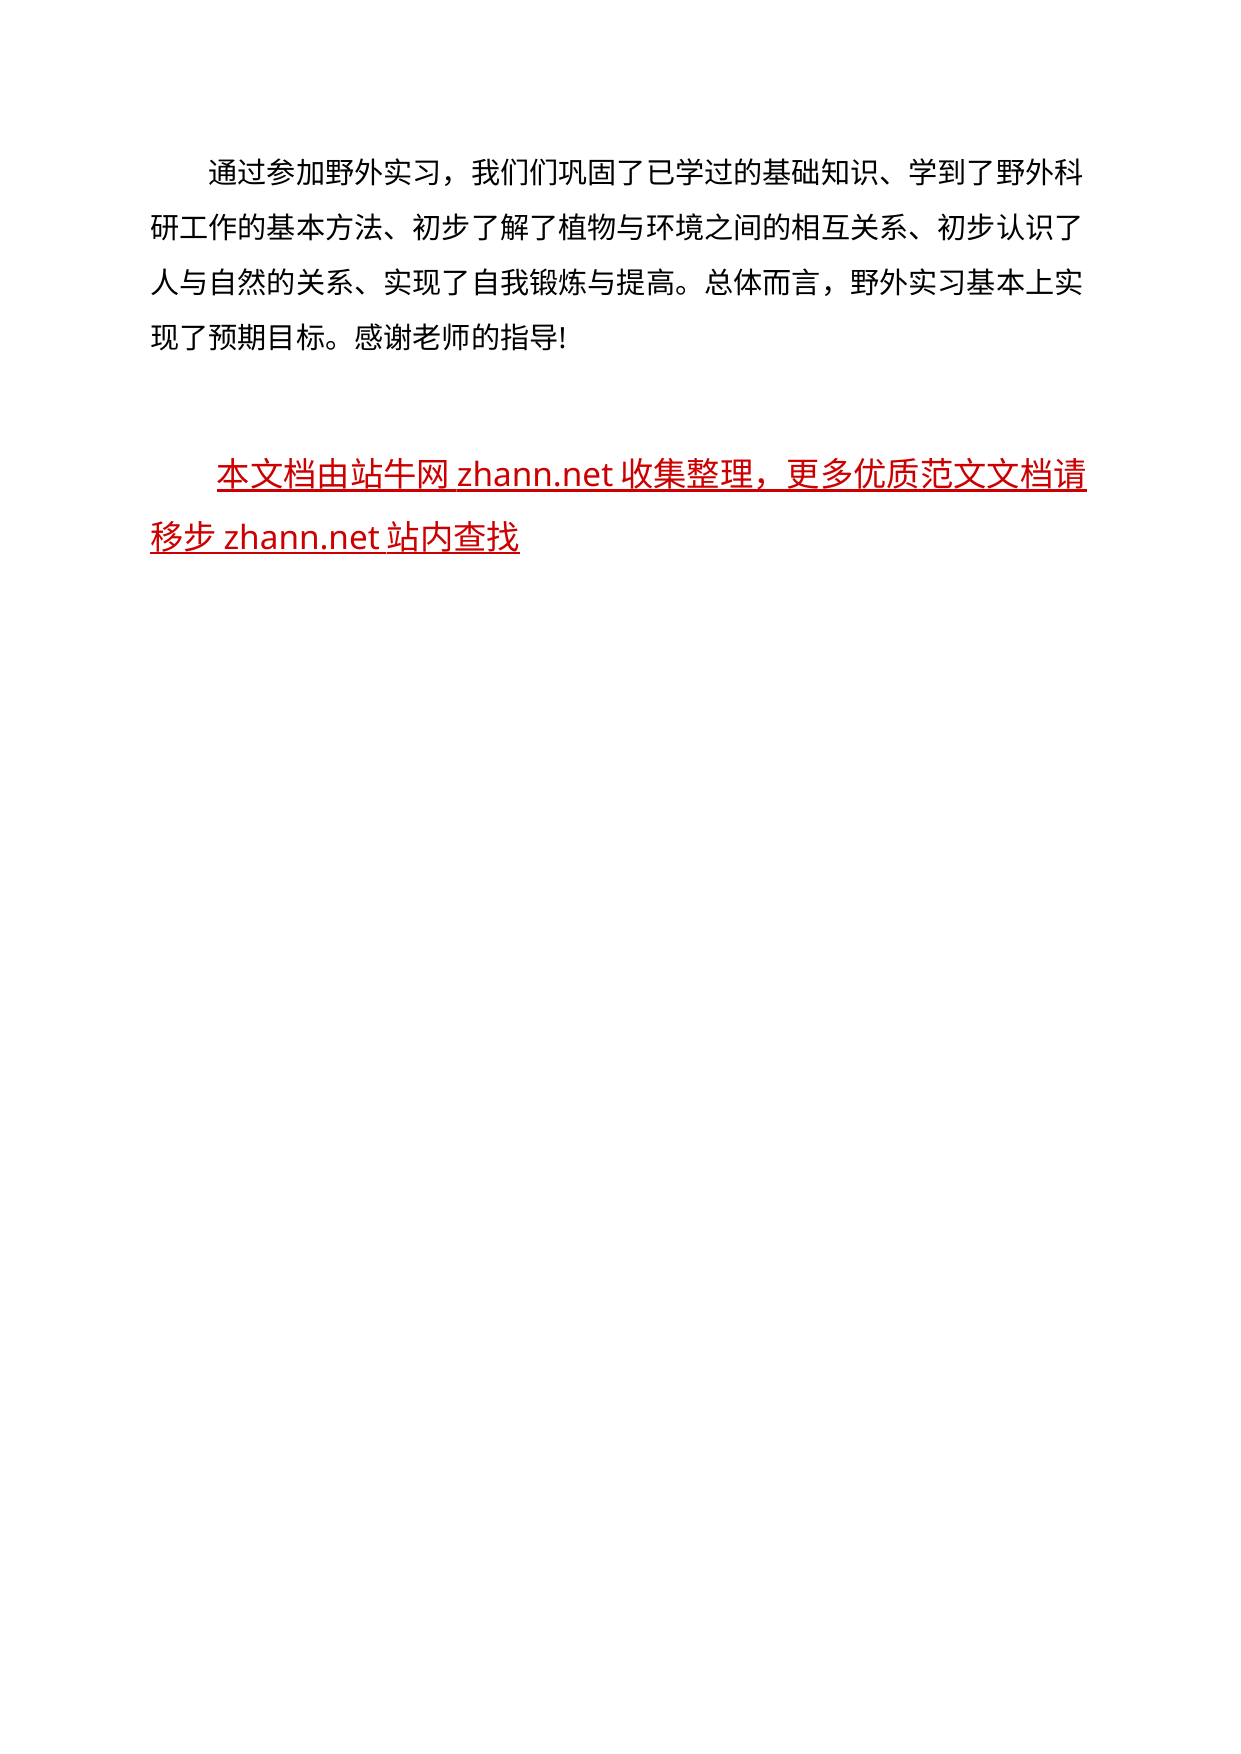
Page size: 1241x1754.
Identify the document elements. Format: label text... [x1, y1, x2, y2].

text 本文档由站牛网zhann.net收集整理，更多优质范文文档请移步zhann.net站内查找 [150, 448, 1090, 559]
text 通过参加野外实习，我们们巩固了已学过的基础知识、学到了野外科研工作的基本方法、初步了解了植物与环境之间的相互关系、初步认识了人与自然的关系、实现了自我锻炼与提高。总体而言，野外实习基本上实现了预期目标。感谢老师的指导! [150, 150, 1090, 357]
